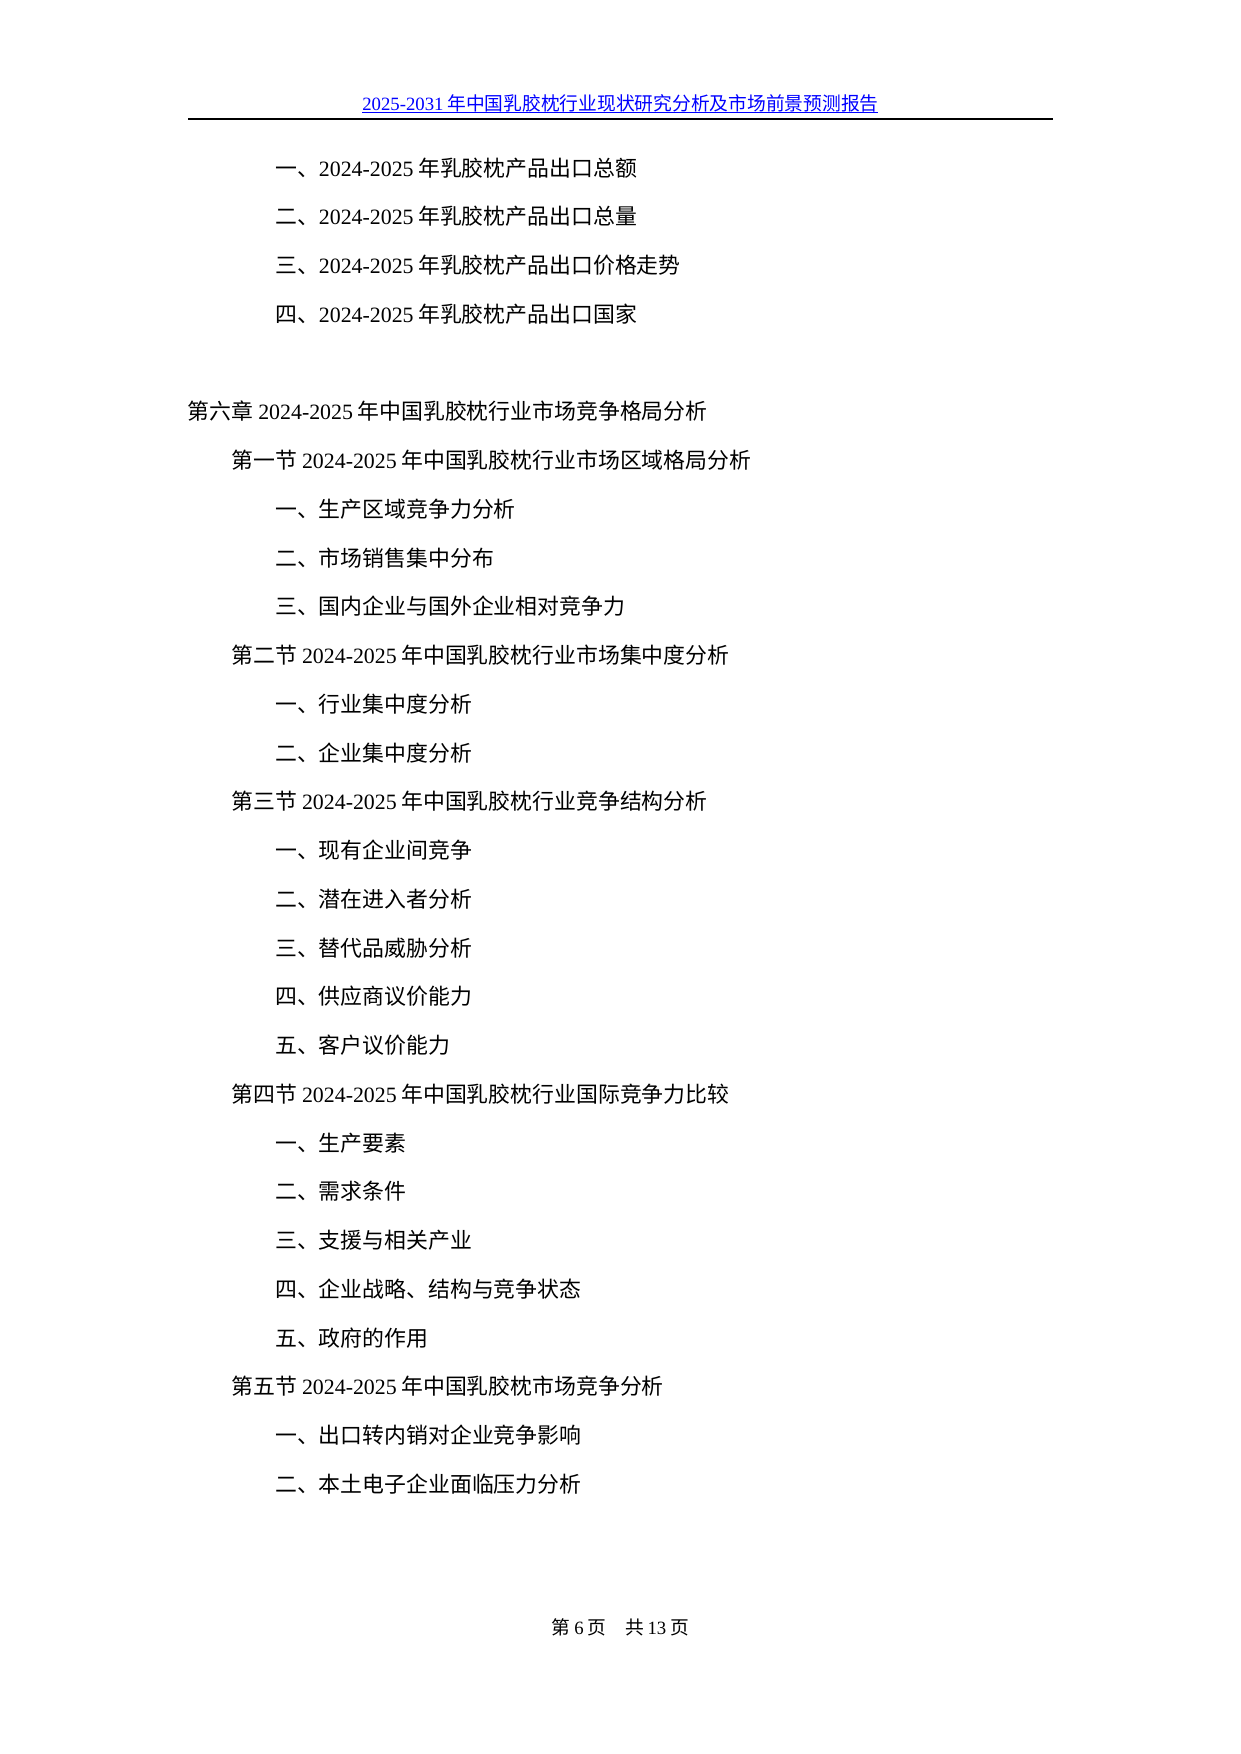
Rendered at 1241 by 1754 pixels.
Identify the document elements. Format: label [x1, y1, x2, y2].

text [187, 150, 1053, 1499]
